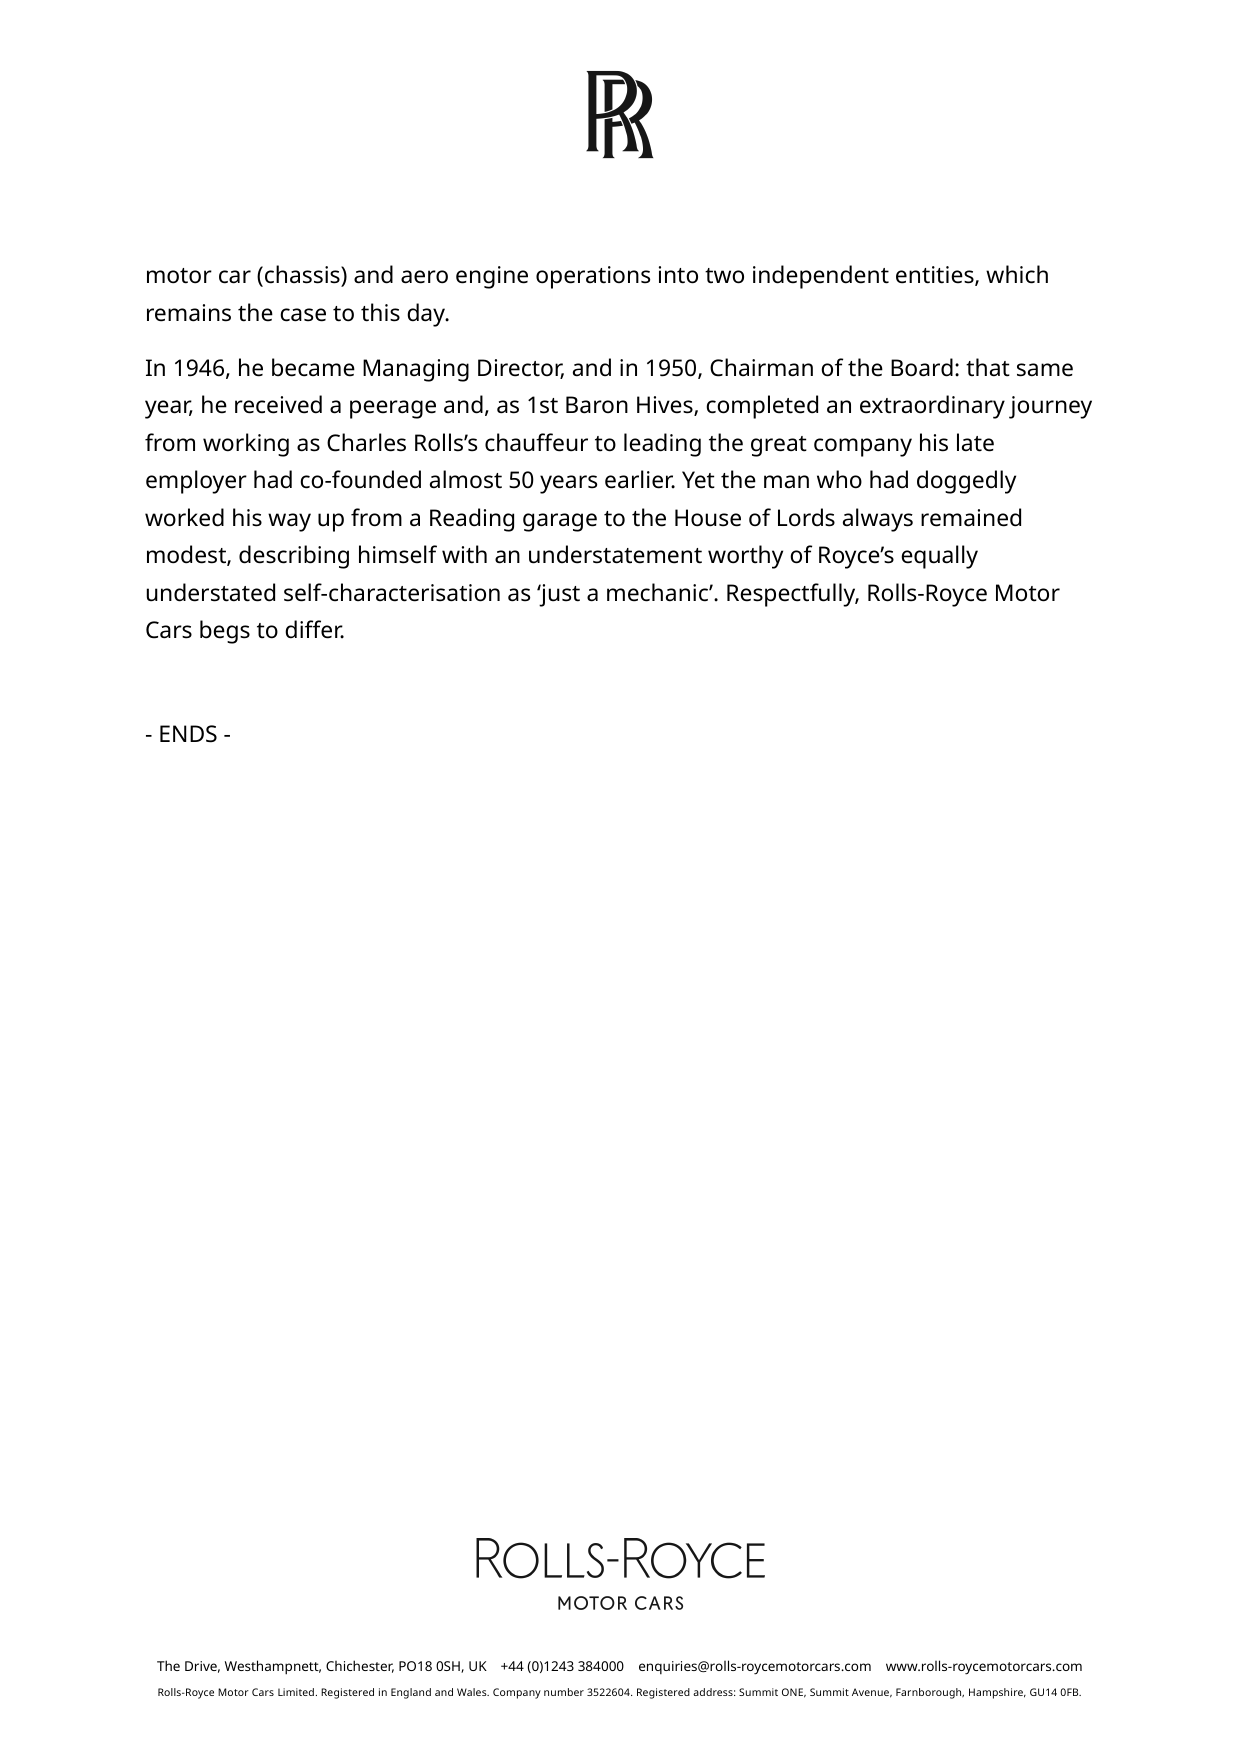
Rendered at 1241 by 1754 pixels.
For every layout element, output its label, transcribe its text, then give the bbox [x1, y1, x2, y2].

text - ENDS - [145, 718, 1096, 749]
picture [475, 1538, 766, 1611]
text In 1946, he became Managing Director, and in 1950, Chairman of the Board: that same year, he received a peerage and, as 1st Baron Hives, completed an extraordinary journey from working as Charles Rolls’s chauffeur to leading the great company his late employer had co-founded almost 50 years earlier. Yet the man who had doggedly worked his way up from a Reading garage to the House of Lords always remained modest, describing himself with an understatement worthy of Royce’s equally understated self-characterisation as ‘just a mechanic’. Respectfully, Rolls-Royce Motor Cars begs to differ. [145, 346, 1096, 646]
picture [586, 70, 654, 159]
